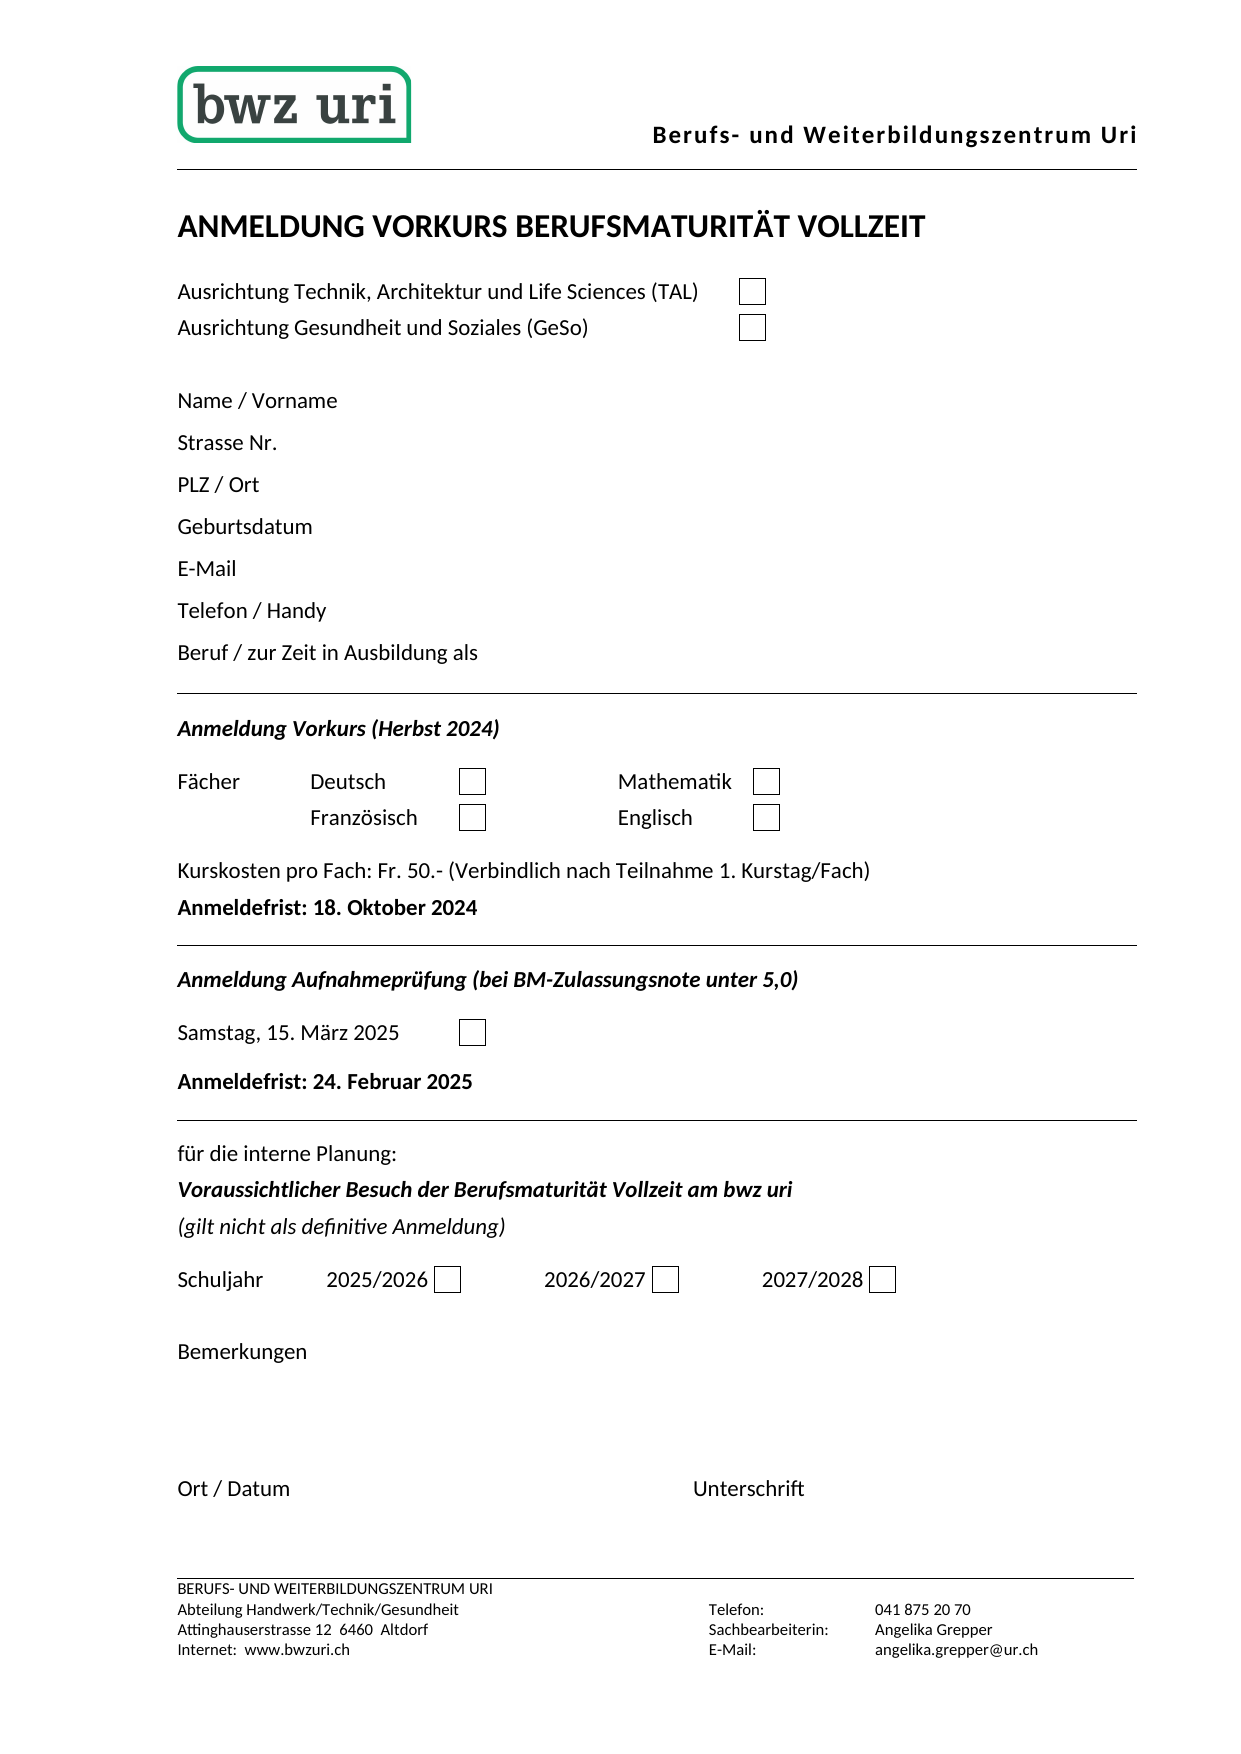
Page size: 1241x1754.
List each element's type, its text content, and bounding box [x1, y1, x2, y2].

text Samstag, 15. März 2025 [177, 1018, 1137, 1046]
text Anmeldung Aufnahmeprüfung (bei BM-Zulassungsnote unter 5,0) [177, 962, 1137, 993]
text Anmeldung Vorkurs (Herbst 2024) [177, 714, 1137, 742]
text PLZ / Ort [177, 470, 1137, 498]
text Voraussichtlicher Besuch der Berufsmaturität Vollzeit am bwz uri (gilt nicht als definitive Anmeldung) [177, 1176, 1137, 1240]
text Ausrichtung Technik, Architektur und Life Sciences (TAL) [177, 277, 1137, 305]
text Anmeldefrist: 24. Februar 2025 [177, 1067, 1137, 1095]
text Telefon / Handy [177, 596, 1137, 624]
text Geburtsdatum [177, 512, 1137, 540]
text Ausrichtung Gesundheit und Soziales (GeSo) [177, 313, 1137, 341]
text Strasse Nr. [177, 428, 1137, 456]
text Französisch Englisch [177, 803, 1137, 831]
text E-Mail [177, 554, 1137, 582]
text Anmeldefrist: 18. Oktober 2024 [177, 893, 1137, 921]
text Ort / Datum Unterschrift [177, 1474, 1137, 1502]
text Schuljahr 2025/2026 2026/2027 2027/2028 [177, 1265, 1137, 1293]
text Anmeldung Vorkurs Berufsmaturität Vollzeit [177, 206, 1137, 246]
text Fächer Deutsch Mathematik [177, 767, 1137, 795]
text Name / Vorname [177, 386, 1137, 414]
text Kurskosten pro Fach: Fr. 50.- (Verbindlich nach Teilnahme 1. Kurstag/Fach) [177, 856, 1137, 884]
text Beruf / zur Zeit in Ausbildung als [177, 638, 1137, 666]
picture [177, 66, 412, 143]
text Bemerkungen [177, 1337, 1137, 1366]
text für die interne Planung: [177, 1136, 1137, 1167]
